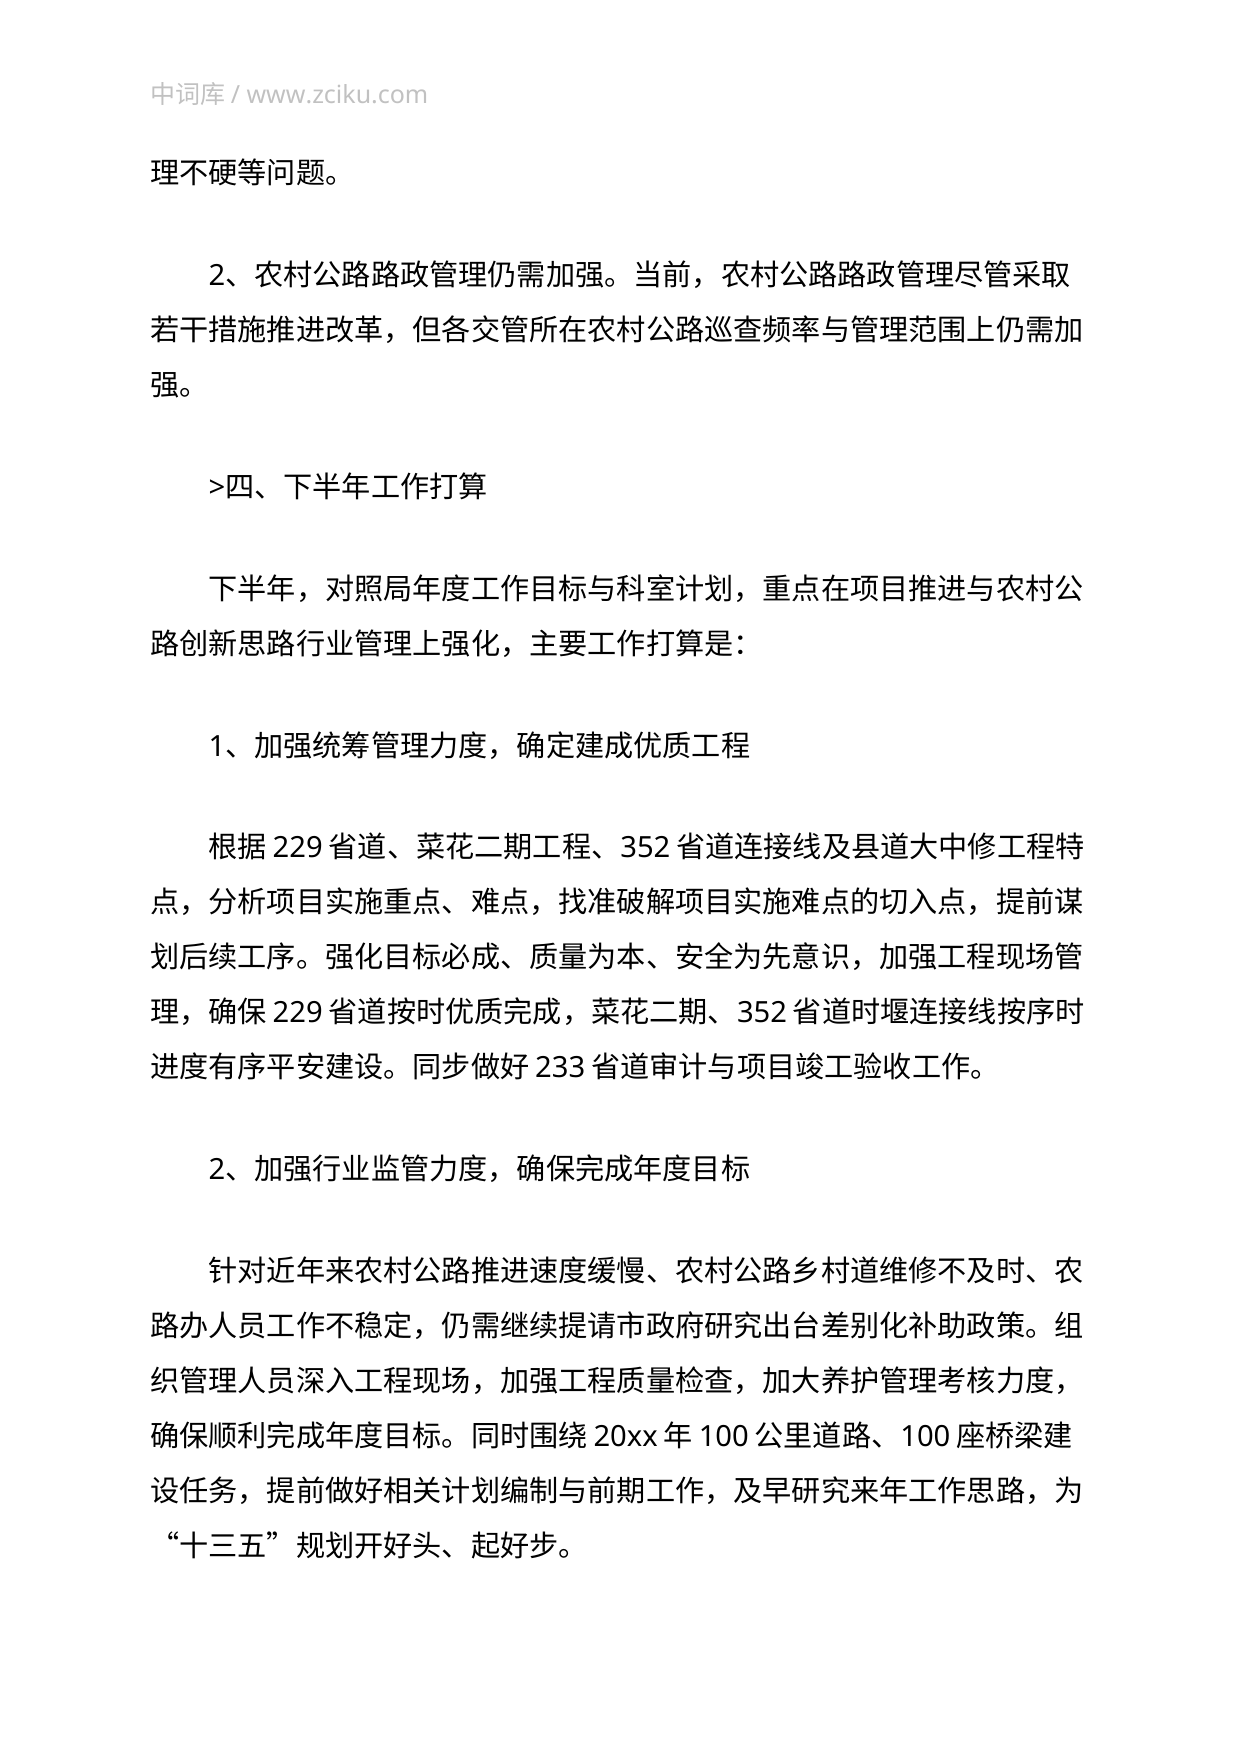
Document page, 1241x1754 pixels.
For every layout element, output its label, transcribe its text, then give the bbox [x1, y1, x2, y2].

text 根据229省道、菜花二期工程、352省道连接线及县道大中修工程特点，分析项目实施重点、难点，找准破解项目实施难点的切入点，提前谋划后续工序。强化目标必成、质量为本、安全为先意识，加强工程现场管理，确保229省道按时优质完成，菜花二期、352省道时堰连接线按序时进度有序平安建设。同步做好233省道审计与项目竣工验收工作。 [150, 824, 1090, 1086]
text 2、加强行业监管力度，确保完成年度目标 [150, 1146, 1090, 1188]
text >四、下半年工作打算 [150, 463, 1090, 506]
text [150, 150, 1090, 192]
text 2、农村公路路政管理仍需加强。当前，农村公路路政管理尽管采取若干措施推进改革，但各交管所在农村公路巡查频率与管理范围上仍需加强。 [150, 252, 1090, 404]
text 1、加强统筹管理力度，确定建成优质工程 [150, 722, 1090, 764]
text 针对近年来农村公路推进速度缓慢、农村公路乡村道维修不及时、农路办人员工作不稳定，仍需继续提请市政府研究出台差别化补助政策。组织管理人员深入工程现场，加强工程质量检查，加大养护管理考核力度，确保顺利完成年度目标。同时围绕20xx年100公里道路、100座桥梁建设任务，提前做好相关计划编制与前期工作，及早研究来年工作思路，为“十三五”规划开好头、起好步。 [150, 1248, 1090, 1565]
text 下半年，对照局年度工作目标与科室计划，重点在项目推进与农村公路创新思路行业管理上强化，主要工作打算是： [150, 565, 1090, 663]
